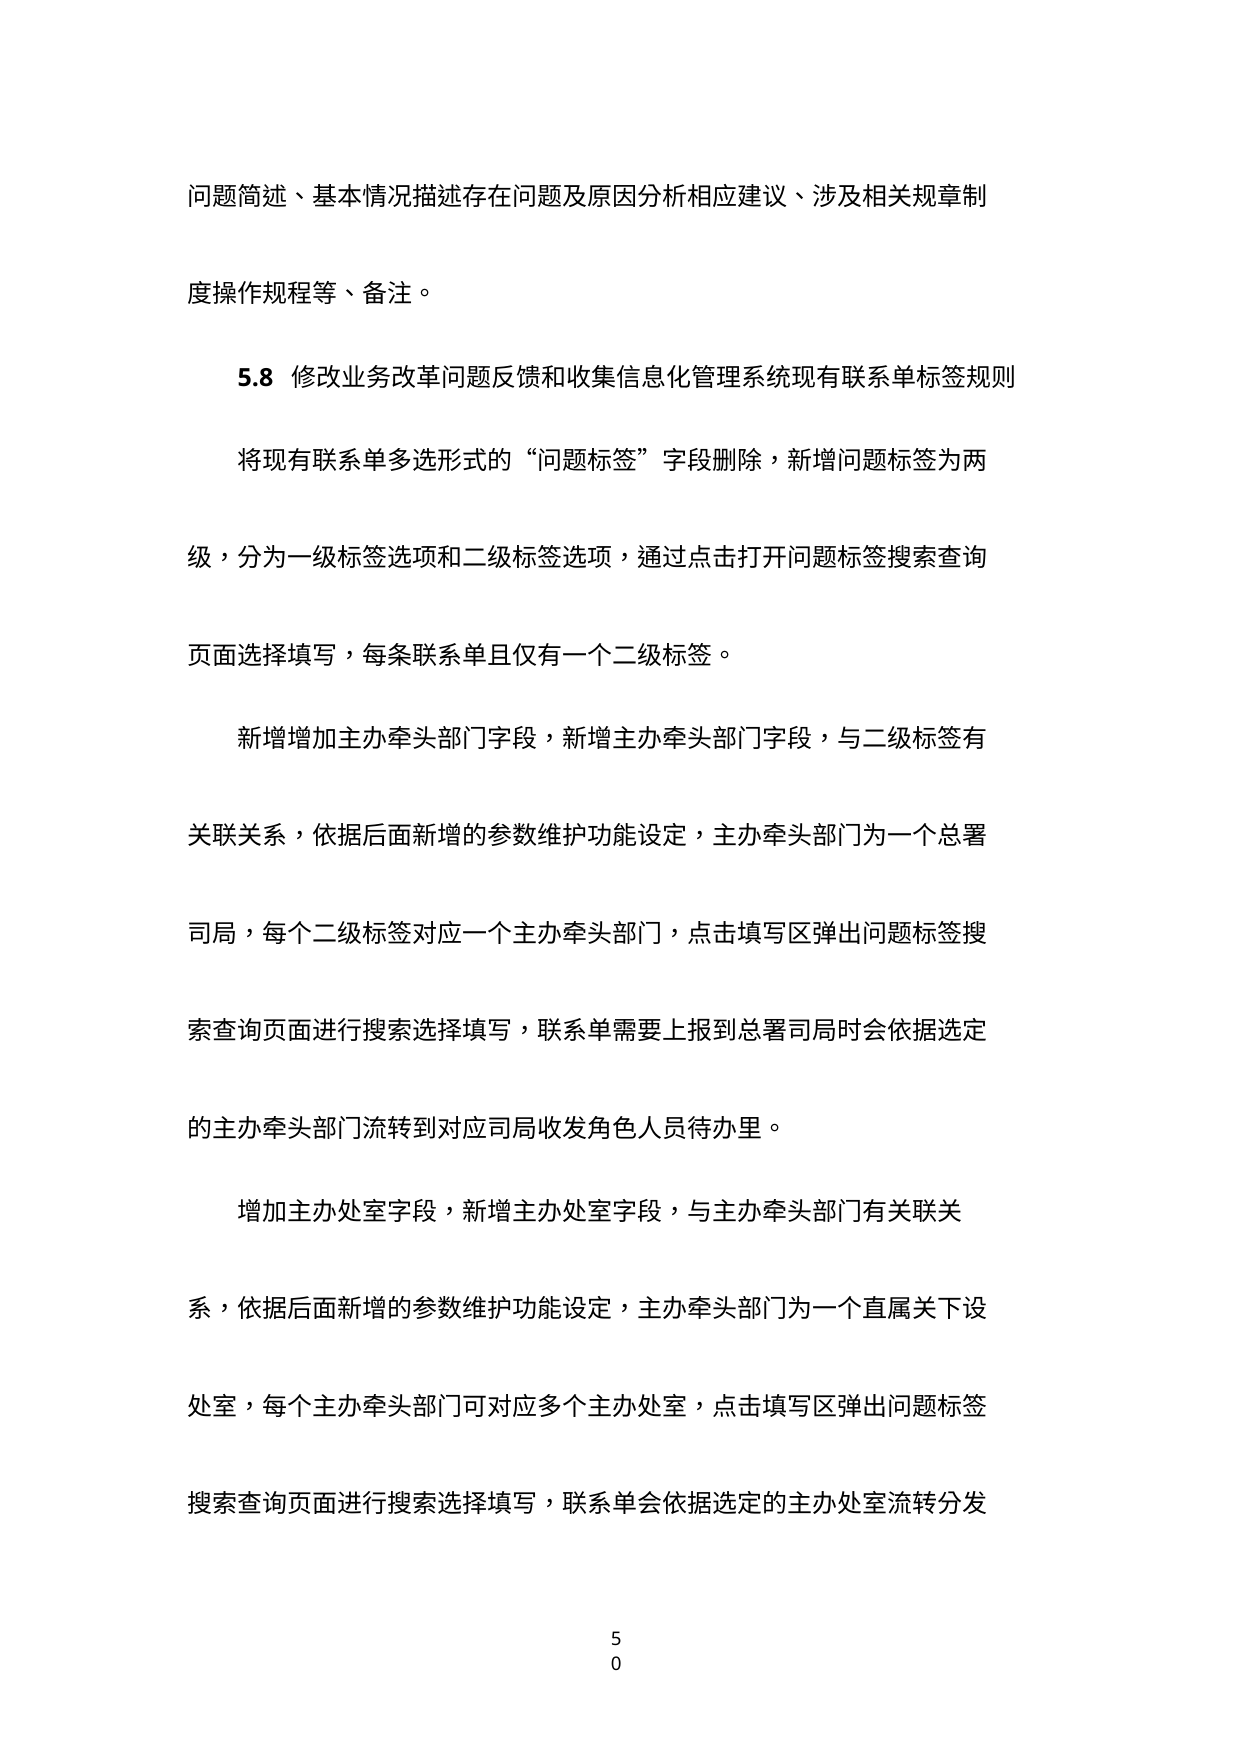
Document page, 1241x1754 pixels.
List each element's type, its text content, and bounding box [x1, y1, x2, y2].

text 将现有联系单多选形式的“问题标签”字段删除，新增问题标签为两级，分为一级标签选项和二级标签选项，通过点击打开问题标签搜索查询页面选择填写，每条联系单且仅有一个二级标签。 [187, 426, 994, 686]
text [187, 162, 994, 324]
list 修改业务改革问题反馈和收集信息化管理系统现有联系单标签规则 [187, 343, 1053, 408]
text 新增增加主办牵头部门字段，新增主办牵头部门字段，与二级标签有关联关系，依据后面新增的参数维护功能设定，主办牵头部门为一个总署司局，每个二级标签对应一个主办牵头部门，点击填写区弹出问题标签搜索查询页面进行搜索选择填写，联系单需要上报到总署司局时会依据选定的主办牵头部门流转到对应司局收发角色人员待办里。 [187, 704, 994, 1159]
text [187, 1177, 994, 1534]
